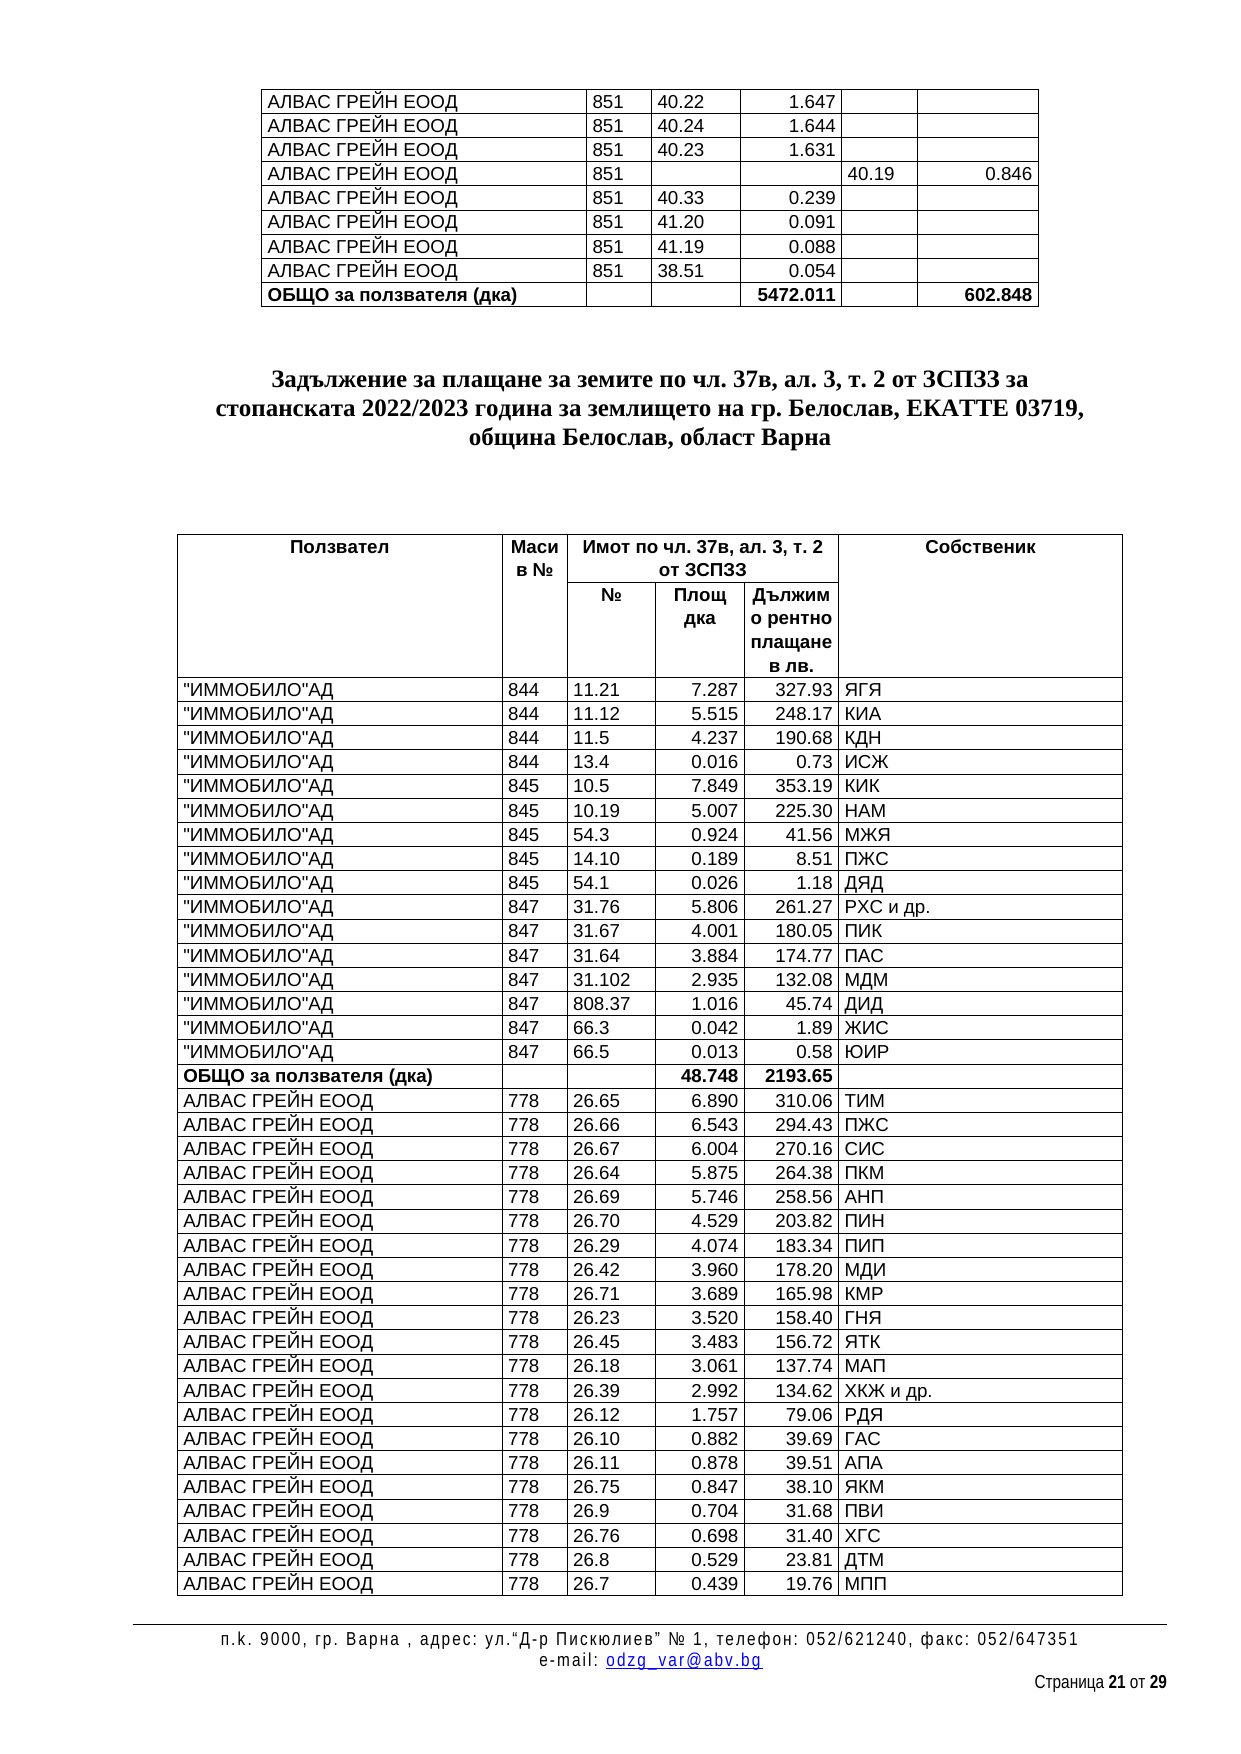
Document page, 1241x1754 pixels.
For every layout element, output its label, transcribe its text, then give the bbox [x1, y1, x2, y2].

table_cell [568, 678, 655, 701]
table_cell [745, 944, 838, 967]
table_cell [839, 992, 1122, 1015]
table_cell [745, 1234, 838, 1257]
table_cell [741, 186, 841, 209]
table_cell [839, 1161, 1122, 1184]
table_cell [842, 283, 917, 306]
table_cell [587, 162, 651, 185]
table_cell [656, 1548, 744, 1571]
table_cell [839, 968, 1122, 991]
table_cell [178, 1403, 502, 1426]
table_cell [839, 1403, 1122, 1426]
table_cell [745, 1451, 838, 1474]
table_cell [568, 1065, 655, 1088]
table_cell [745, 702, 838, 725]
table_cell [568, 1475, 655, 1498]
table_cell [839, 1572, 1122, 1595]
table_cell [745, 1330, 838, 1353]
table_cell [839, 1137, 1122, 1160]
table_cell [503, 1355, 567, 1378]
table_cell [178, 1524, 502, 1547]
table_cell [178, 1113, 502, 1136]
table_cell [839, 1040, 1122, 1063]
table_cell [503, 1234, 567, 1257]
text стопанската 2022/2023 година за землището на гр. Белослав, ЕКАТТЕ 03719, [133, 393, 1167, 422]
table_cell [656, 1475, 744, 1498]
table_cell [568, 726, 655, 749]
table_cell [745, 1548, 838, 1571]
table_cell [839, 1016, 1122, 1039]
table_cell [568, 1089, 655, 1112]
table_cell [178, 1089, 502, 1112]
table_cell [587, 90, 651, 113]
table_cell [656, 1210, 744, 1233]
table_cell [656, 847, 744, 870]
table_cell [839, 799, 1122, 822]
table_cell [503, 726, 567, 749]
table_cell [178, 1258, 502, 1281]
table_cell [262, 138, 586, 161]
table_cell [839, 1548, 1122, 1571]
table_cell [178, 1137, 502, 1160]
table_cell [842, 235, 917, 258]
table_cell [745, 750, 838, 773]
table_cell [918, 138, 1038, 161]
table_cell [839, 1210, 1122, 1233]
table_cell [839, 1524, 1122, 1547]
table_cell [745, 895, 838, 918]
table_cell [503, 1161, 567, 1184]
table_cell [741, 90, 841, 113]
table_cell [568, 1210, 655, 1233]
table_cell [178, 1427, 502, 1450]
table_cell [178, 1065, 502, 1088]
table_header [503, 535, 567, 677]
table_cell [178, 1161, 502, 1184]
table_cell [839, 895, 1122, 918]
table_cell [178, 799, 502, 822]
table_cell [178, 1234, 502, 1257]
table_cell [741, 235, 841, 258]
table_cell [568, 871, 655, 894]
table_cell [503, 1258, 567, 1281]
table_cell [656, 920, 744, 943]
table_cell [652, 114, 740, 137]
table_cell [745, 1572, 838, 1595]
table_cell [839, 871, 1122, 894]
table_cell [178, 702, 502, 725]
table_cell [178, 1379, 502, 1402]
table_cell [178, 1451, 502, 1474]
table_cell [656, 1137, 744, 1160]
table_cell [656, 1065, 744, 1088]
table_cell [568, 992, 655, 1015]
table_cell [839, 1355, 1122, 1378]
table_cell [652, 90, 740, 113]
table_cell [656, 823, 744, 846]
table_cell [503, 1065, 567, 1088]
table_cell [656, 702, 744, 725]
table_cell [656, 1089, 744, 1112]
text Задължение за плащане за земите по чл. 37в, ал. 3, т. 2 от ЗСПЗЗ за [133, 364, 1167, 393]
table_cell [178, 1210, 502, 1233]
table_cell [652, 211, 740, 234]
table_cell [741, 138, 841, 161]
text община Белослав, област Варна [133, 422, 1167, 450]
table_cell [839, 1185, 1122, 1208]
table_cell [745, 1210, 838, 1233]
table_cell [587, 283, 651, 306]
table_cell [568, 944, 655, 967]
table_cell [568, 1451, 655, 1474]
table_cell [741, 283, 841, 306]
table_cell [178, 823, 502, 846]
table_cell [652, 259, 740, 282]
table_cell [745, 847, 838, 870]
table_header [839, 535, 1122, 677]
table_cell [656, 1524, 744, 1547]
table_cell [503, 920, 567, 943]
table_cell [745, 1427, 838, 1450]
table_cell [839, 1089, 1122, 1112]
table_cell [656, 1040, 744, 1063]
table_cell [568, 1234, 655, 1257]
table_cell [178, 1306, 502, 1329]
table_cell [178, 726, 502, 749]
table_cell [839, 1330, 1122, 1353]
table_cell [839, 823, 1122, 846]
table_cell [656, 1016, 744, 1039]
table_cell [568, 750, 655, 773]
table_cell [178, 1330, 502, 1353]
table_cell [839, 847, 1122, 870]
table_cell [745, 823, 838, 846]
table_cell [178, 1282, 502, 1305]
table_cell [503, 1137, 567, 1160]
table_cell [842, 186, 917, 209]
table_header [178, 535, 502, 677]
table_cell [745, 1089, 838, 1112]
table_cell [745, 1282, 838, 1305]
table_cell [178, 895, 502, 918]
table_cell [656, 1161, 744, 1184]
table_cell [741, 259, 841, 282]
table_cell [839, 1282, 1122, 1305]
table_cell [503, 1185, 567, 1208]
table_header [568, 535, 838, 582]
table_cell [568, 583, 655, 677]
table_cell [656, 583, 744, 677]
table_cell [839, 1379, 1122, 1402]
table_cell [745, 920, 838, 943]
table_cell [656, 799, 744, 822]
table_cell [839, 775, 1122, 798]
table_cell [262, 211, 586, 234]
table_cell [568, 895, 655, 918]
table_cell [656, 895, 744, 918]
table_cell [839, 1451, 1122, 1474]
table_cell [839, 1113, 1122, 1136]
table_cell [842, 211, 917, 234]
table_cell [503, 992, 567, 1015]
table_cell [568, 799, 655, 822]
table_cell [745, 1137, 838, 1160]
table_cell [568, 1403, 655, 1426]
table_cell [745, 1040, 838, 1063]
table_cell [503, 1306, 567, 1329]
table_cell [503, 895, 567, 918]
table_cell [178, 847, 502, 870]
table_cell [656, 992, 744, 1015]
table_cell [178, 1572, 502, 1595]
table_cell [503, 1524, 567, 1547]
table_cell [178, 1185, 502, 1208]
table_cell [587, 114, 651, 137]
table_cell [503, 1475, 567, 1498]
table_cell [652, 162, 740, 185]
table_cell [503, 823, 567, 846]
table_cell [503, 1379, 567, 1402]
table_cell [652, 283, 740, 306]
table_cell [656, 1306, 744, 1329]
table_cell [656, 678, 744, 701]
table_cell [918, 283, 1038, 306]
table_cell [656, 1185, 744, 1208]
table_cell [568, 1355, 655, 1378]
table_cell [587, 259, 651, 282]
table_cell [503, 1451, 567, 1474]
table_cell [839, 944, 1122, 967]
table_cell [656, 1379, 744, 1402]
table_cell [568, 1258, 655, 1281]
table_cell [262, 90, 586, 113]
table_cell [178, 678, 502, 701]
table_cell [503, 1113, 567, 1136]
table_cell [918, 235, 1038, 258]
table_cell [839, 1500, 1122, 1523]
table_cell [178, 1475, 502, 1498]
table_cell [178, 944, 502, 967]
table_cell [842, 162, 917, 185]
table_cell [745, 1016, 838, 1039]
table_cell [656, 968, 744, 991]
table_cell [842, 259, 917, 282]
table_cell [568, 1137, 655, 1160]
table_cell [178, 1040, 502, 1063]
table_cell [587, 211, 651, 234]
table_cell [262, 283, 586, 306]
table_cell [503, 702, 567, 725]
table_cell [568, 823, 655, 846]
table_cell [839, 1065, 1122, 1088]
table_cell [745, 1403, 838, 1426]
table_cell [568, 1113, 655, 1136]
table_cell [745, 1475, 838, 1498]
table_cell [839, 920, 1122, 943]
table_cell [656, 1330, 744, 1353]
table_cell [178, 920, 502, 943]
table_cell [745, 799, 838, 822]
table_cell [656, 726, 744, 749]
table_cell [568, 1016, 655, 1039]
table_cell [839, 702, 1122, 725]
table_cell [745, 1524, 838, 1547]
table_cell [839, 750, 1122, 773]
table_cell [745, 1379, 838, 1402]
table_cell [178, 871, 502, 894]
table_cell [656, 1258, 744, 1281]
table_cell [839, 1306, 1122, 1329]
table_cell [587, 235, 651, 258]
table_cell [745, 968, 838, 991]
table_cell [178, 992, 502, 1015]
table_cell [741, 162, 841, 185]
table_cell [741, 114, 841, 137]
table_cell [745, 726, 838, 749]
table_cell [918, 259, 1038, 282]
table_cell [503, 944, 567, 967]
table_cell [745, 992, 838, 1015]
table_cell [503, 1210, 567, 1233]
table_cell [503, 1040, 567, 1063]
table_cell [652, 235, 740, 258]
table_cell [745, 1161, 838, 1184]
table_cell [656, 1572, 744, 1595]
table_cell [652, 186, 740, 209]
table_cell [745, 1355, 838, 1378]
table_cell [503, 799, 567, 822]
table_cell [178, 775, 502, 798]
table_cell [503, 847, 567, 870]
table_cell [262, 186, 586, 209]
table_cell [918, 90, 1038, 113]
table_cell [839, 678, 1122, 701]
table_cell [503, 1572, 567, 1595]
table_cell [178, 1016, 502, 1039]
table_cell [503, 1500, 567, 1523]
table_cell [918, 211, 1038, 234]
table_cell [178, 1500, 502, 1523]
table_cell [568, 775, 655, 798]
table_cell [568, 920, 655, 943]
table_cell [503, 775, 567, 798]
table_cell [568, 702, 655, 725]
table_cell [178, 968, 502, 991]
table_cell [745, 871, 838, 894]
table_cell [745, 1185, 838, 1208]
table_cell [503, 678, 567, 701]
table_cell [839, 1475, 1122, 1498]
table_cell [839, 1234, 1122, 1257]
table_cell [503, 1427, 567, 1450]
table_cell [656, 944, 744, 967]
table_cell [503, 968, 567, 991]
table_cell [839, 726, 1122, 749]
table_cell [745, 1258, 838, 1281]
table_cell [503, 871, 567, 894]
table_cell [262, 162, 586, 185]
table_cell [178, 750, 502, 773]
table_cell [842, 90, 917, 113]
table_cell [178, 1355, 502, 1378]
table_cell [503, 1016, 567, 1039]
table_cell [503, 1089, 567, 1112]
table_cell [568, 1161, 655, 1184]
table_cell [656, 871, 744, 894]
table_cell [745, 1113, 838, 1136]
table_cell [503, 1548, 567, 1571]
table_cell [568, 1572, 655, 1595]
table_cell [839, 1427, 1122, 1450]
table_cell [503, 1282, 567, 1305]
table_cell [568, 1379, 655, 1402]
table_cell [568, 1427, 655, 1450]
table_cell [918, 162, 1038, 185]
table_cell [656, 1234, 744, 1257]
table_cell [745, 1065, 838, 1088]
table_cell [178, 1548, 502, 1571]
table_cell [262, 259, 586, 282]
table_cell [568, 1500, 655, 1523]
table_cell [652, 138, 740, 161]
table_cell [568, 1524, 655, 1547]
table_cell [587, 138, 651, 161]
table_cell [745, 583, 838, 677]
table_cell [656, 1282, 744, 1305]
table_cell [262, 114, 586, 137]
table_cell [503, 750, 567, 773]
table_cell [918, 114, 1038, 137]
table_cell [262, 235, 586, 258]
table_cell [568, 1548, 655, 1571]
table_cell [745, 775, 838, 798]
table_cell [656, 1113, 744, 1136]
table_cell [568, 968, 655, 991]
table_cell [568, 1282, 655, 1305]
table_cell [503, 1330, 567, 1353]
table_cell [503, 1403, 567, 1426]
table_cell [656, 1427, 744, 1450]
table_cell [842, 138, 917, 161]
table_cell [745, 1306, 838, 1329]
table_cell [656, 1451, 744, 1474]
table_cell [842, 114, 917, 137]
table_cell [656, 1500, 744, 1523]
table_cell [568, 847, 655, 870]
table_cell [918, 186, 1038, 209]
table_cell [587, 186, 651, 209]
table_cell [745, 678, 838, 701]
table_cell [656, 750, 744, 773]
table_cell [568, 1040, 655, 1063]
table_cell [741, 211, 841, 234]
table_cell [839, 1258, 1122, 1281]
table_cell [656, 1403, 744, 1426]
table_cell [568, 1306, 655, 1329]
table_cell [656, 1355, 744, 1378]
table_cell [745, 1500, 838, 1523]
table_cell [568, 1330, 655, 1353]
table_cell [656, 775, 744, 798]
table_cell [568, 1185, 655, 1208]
